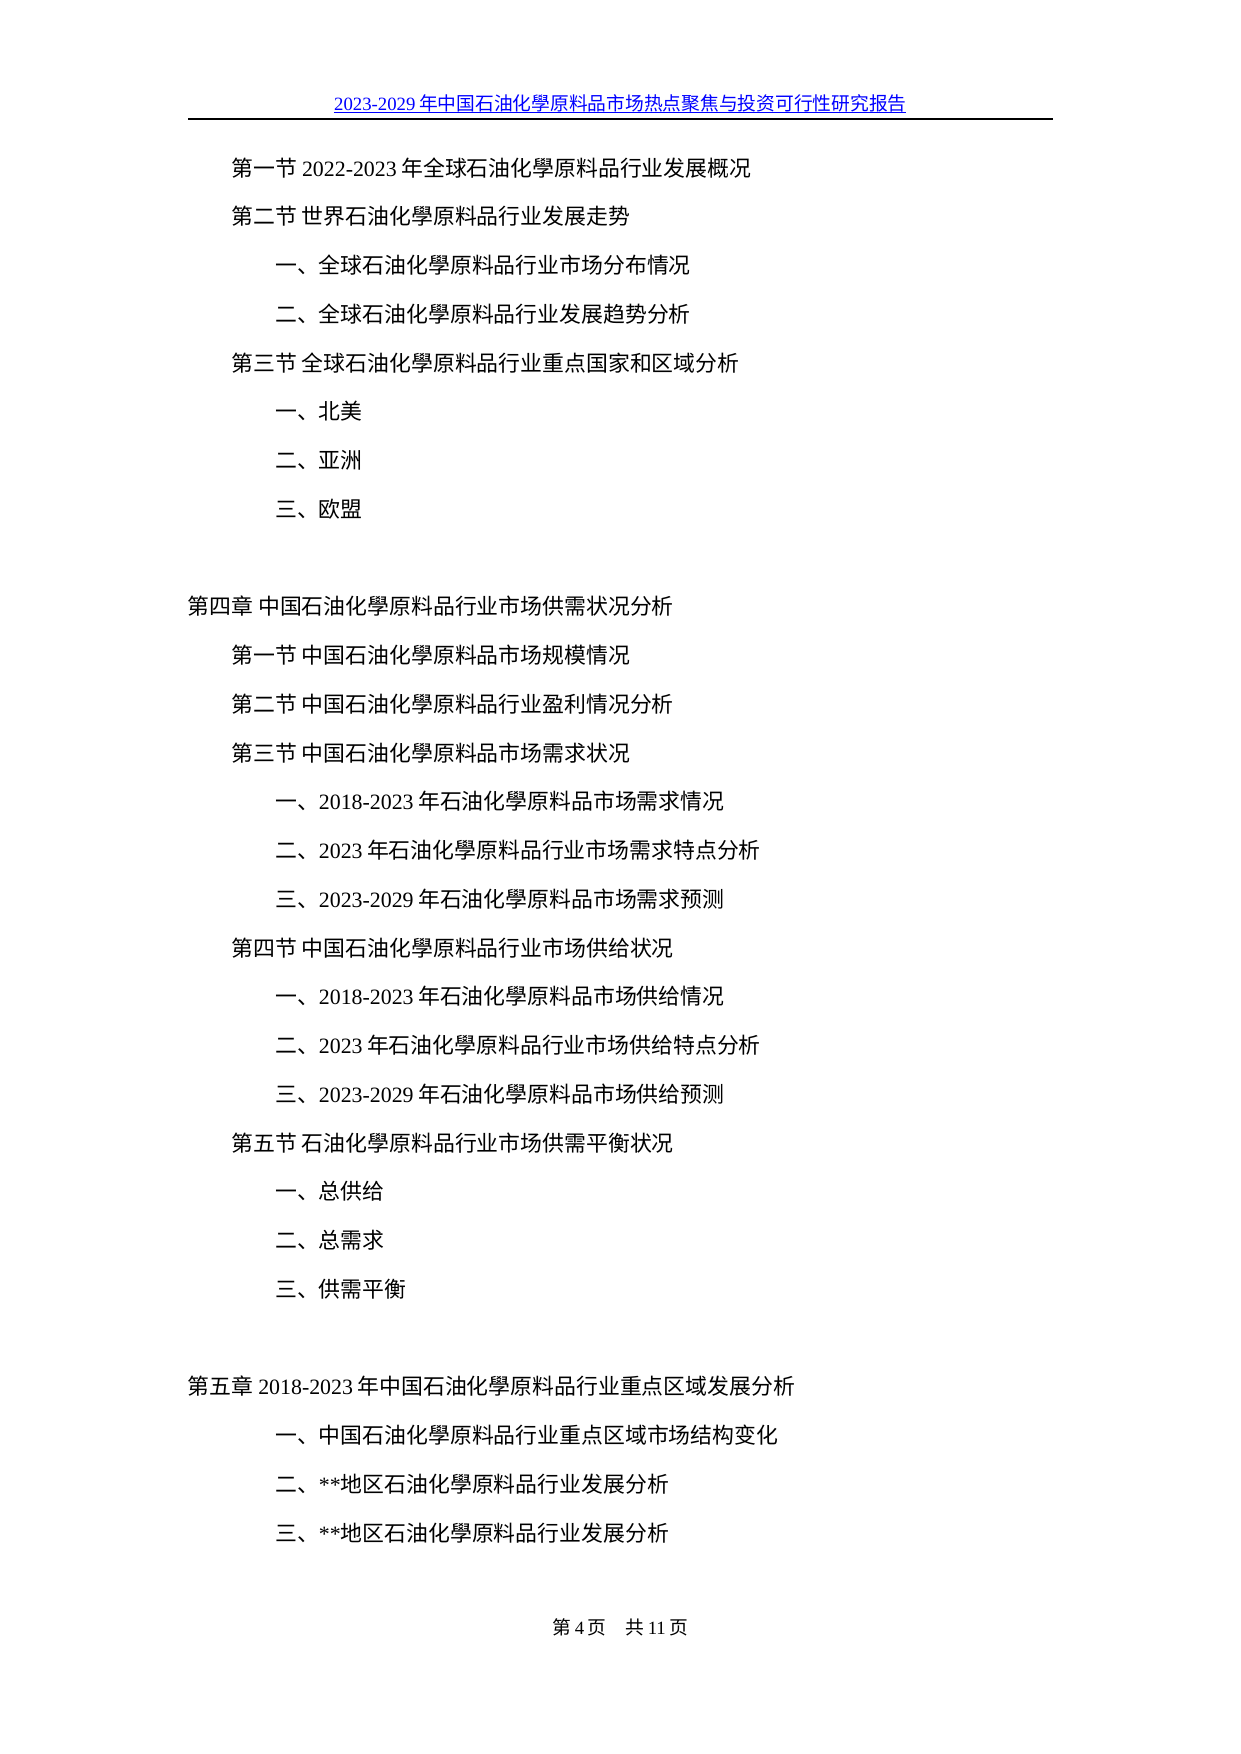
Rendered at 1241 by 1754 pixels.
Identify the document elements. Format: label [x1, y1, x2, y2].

text [187, 150, 1053, 1548]
